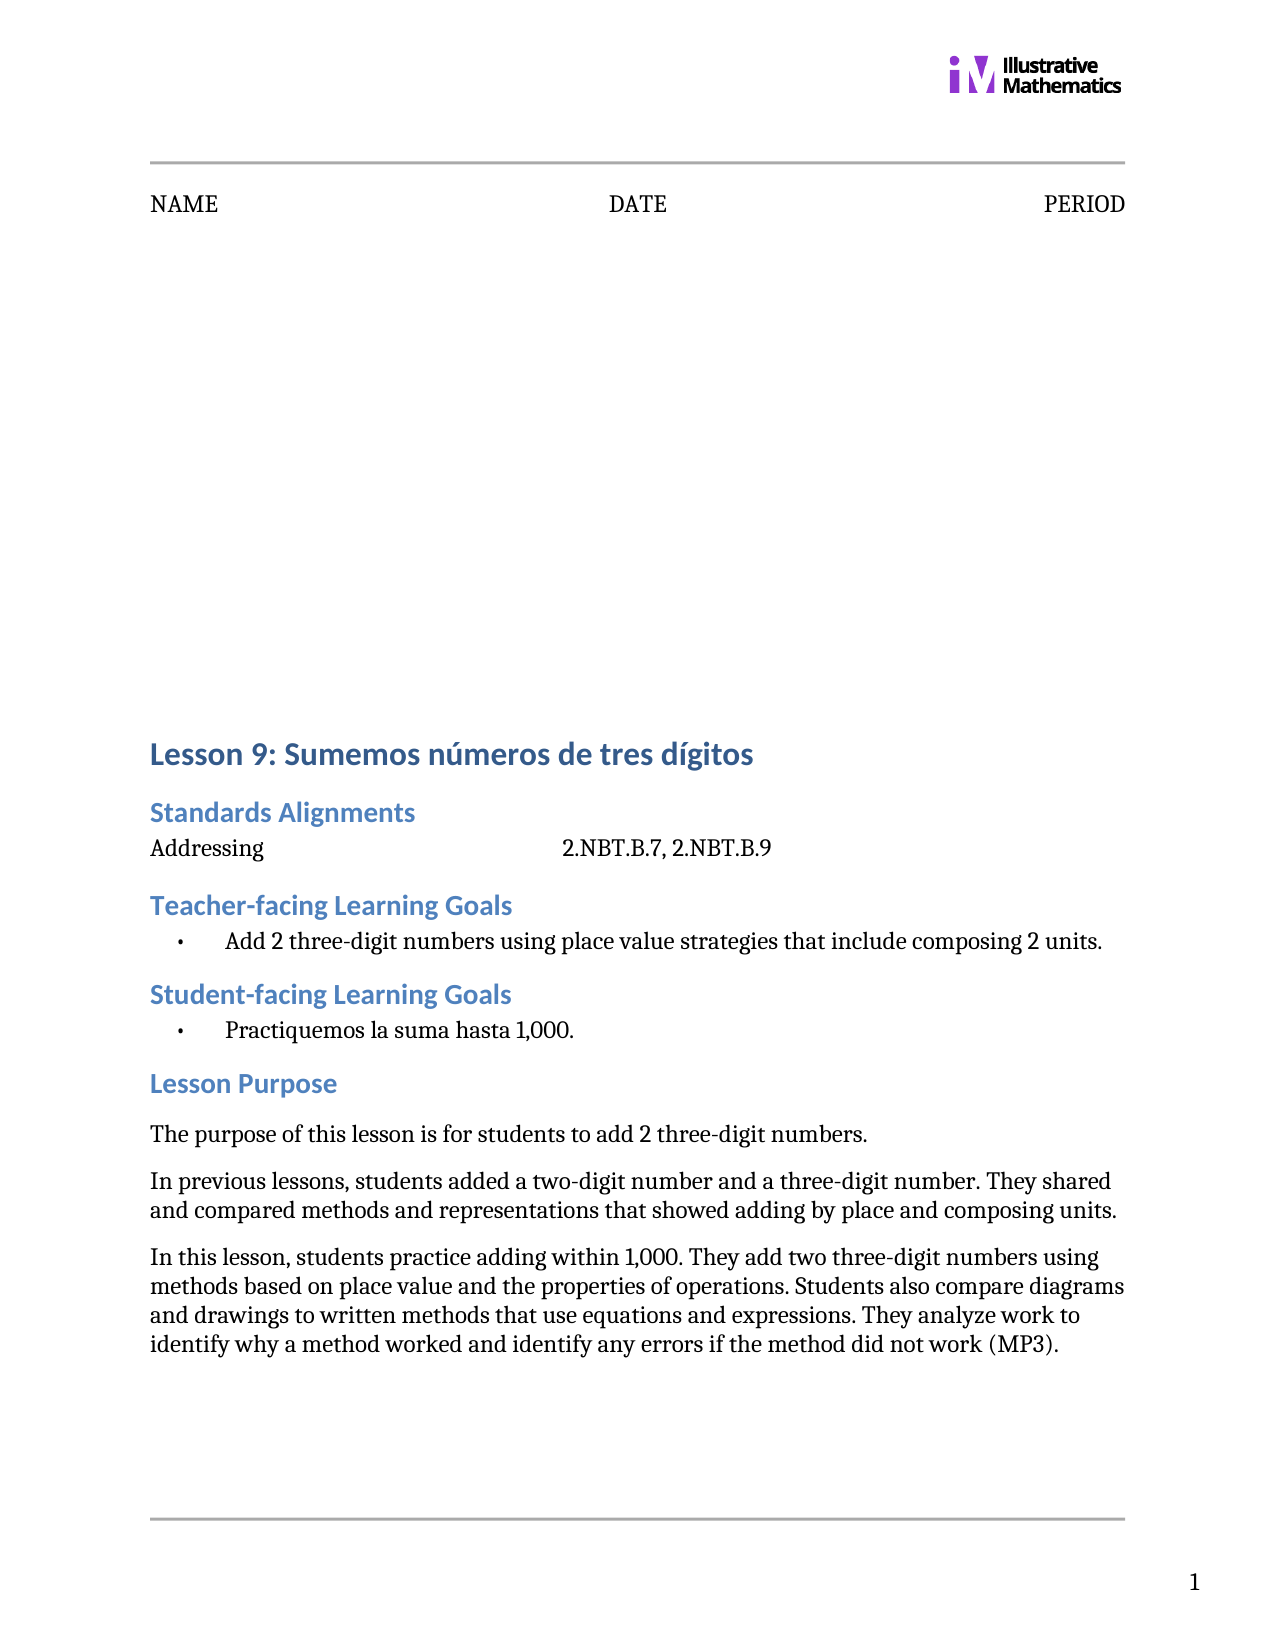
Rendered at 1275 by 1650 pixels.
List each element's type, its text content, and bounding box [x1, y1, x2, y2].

subtitle Lesson Purpose [150, 1065, 1125, 1101]
text The purpose of this lesson is for students to add 2 three-digit numbers. [150, 1119, 1125, 1148]
subtitle Standards Alignments [150, 794, 1125, 830]
text In this lesson, students practice adding within 1,000. They add two three-digit numbers using methods based on place value and the properties of operations. Students also compare diagrams and drawings to written methods that use equations and expressions. They analyze work to identify why a method worked and identify any errors if the method did not work (MP3). [150, 1243, 1125, 1358]
picture [949, 55, 1121, 93]
list Add 2 three-digit numbers using place value strategies that include composing 2 units. [175, 927, 1125, 955]
text In previous lessons, students added a two-digit number and a three-digit number. They shared and compared methods and representations that showed adding by place and composing units. [150, 1167, 1125, 1224]
subtitle Student-facing Learning Goals [150, 976, 1125, 1012]
subtitle Teacher-facing Learning Goals [150, 887, 1125, 923]
table_header Addressing [139, 830, 551, 866]
subtitle Lesson 9: Sumemos números de tres dígitos [150, 733, 1125, 774]
list Practiquemos la suma hasta 1,000. [175, 1016, 1125, 1044]
table_header 2.NBT.B.7, 2.NBT.B.9 [551, 830, 964, 866]
